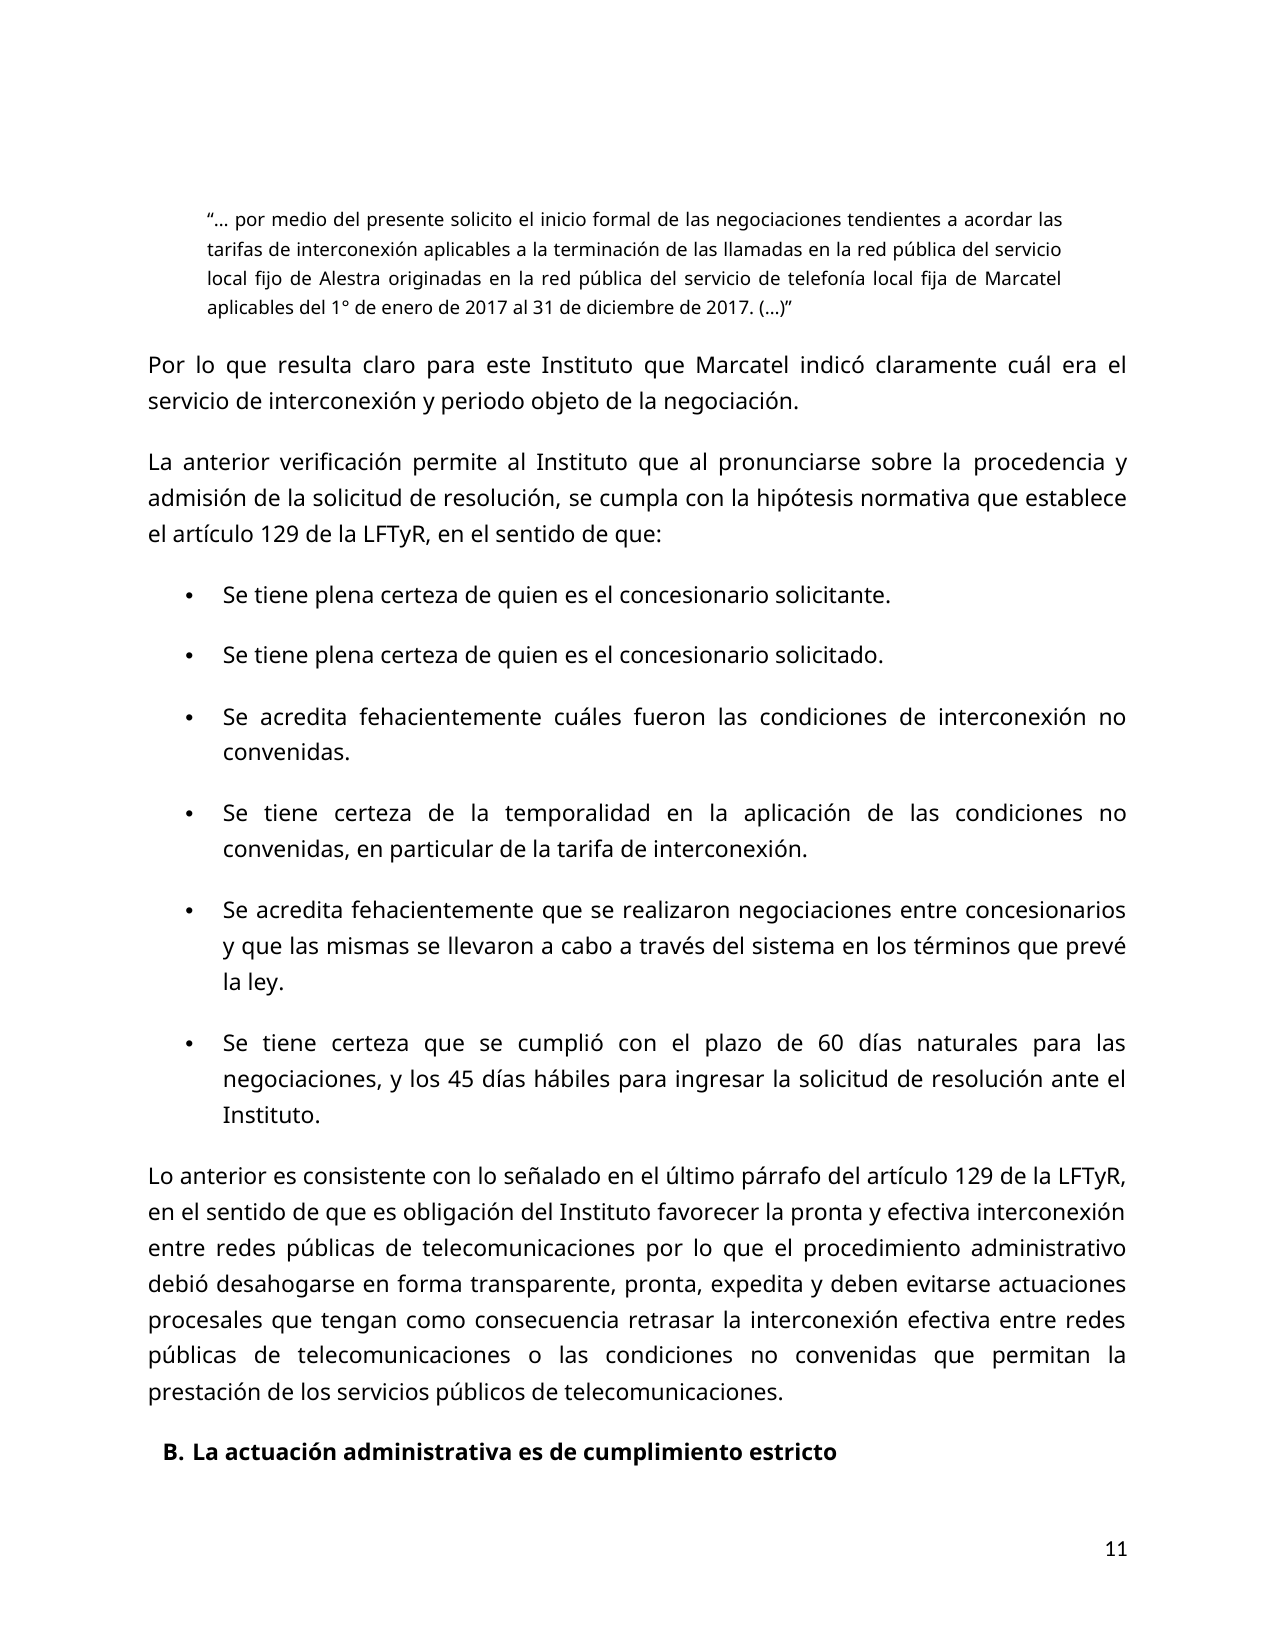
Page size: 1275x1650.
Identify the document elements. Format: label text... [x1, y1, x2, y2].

list Se tiene plena certeza de quien es el concesionario solicitante. [185, 578, 1127, 610]
list Se acredita fehacientemente que se realizaron negociaciones entre concesionarios y que las mismas se llevaron a cabo a través del sistema en los términos que prevé la ley. [185, 894, 1127, 997]
text Lo anterior es consistente con lo señalado en el último párrafo del artículo 129 de la LFTyR, en el sentido de que es obligación del Instituto favorecer la pronta y efectiva interconexión entre redes públicas de telecomunicaciones por lo que el procedimiento administrativo debió desahogarse en forma transparente, pronta, expedita y deben evitarse actuaciones procesales que tengan como consecuencia retrasar la interconexión efectiva entre redes públicas de telecomunicaciones o las condiciones no convenidas que permitan la prestación de los servicios públicos de telecomunicaciones. [148, 1160, 1127, 1407]
list La actuación administrativa es de cumplimiento estricto [162, 1436, 1127, 1468]
list Se acredita fehacientemente cuáles fueron las condiciones de interconexión no convenidas. [185, 700, 1127, 768]
list Se tiene plena certeza de quien es el concesionario solicitado. [185, 639, 1127, 671]
list Se tiene certeza que se cumplió con el plazo de 60 días naturales para las negociaciones, y los 45 días hábiles para ingresar la solicitud de resolución ante el Instituto. [185, 1027, 1127, 1130]
text “… por medio del presente solicito el inicio formal de las negociaciones tendientes a acordar las tarifas de interconexión aplicables a la terminación de las llamadas en la red pública del servicio local fijo de Alestra originadas en la red pública del servicio de telefonía local fija de Marcatel aplicables del 1° de enero de 2017 al 31 de diciembre de 2017. (…)” [207, 207, 1063, 320]
text La anterior verificación permite al Instituto que al pronunciarse sobre la procedencia y admisión de la solicitud de resolución, se cumpla con la hipótesis normativa que establece el artículo 129 de la LFTyR, en el sentido de que: [148, 446, 1127, 549]
text Por lo que resulta claro para este Instituto que Marcatel indicó claramente cuál era el servicio de interconexión y periodo objeto de la negociación. [148, 349, 1127, 416]
list Se tiene certeza de la temporalidad en la aplicación de las condiciones no convenidas, en particular de la tarifa de interconexión. [185, 797, 1127, 864]
